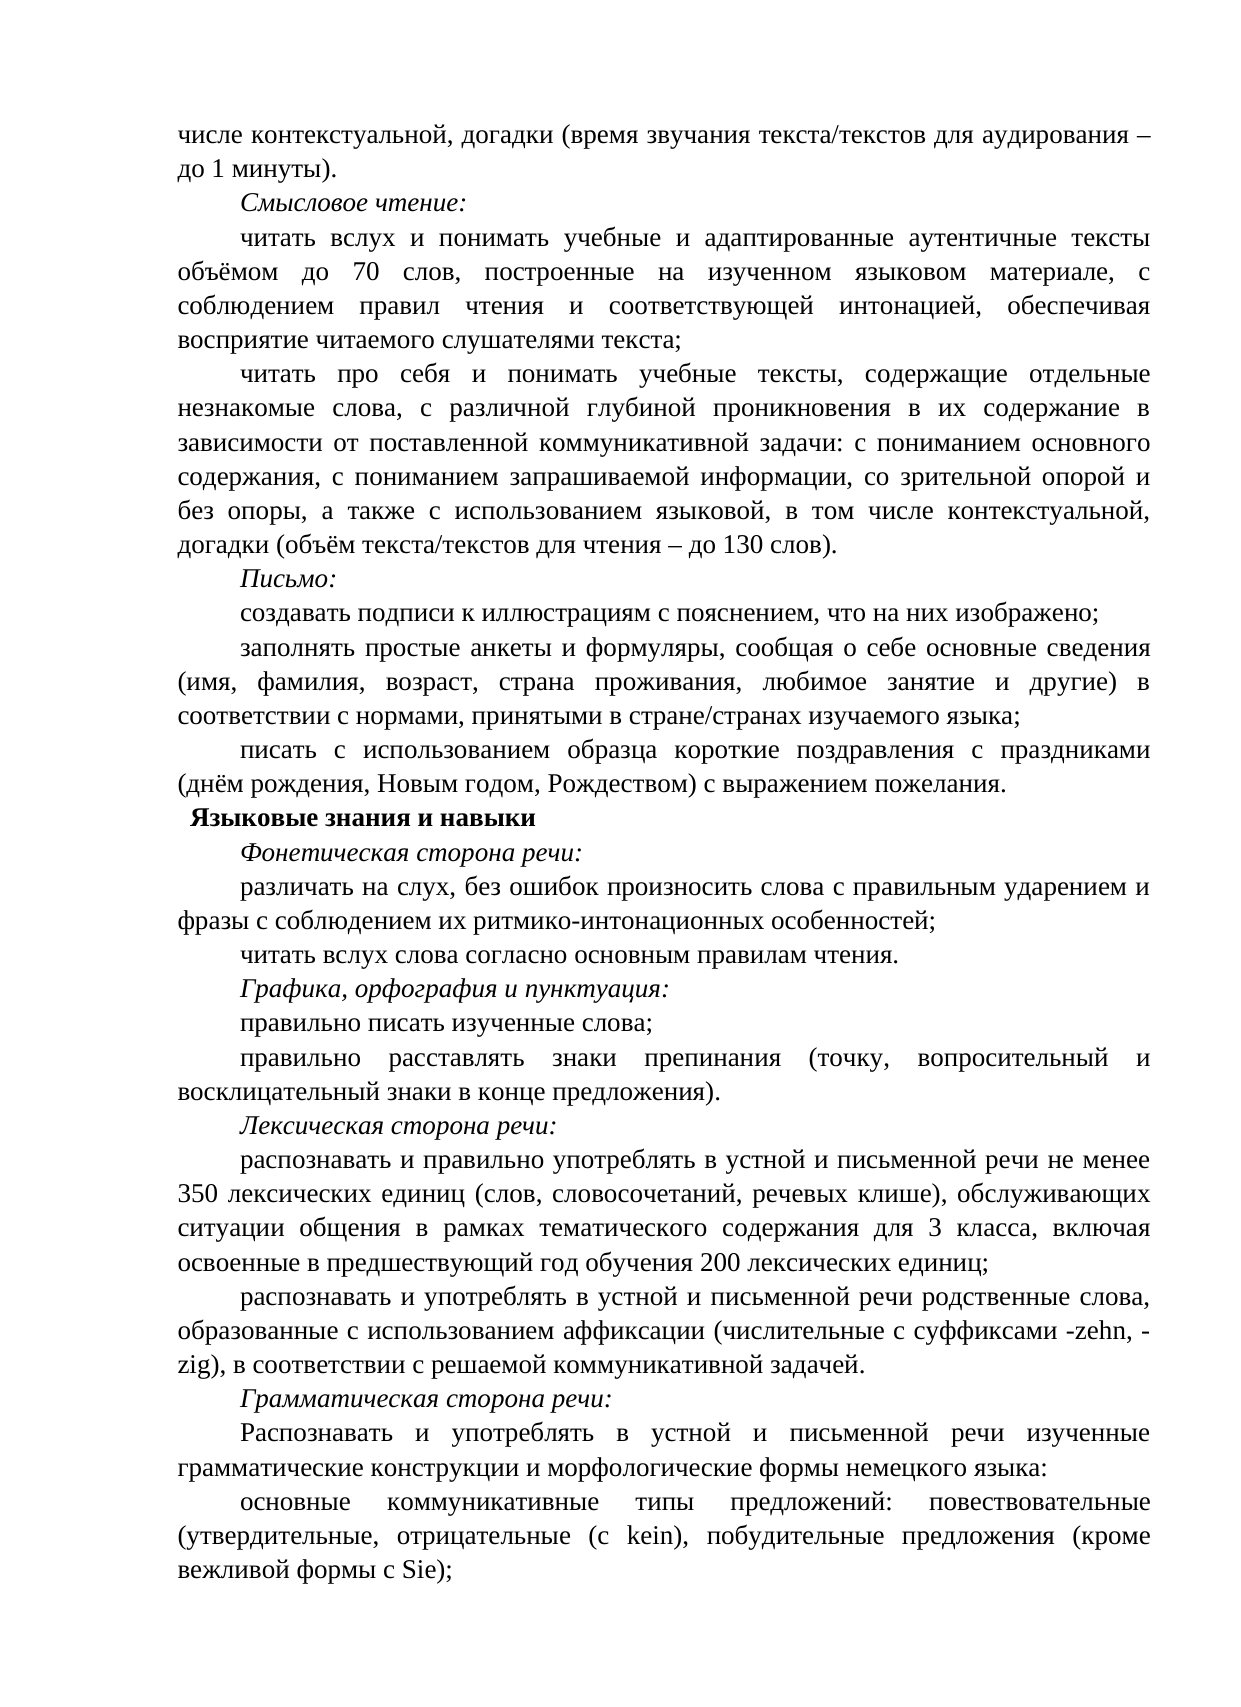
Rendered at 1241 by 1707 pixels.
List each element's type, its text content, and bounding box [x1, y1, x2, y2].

text Грамматическая сторона речи: [177, 1382, 1152, 1413]
text Распознавать и употреблять в устной и письменной речи изученные грамматические конструкции и морфологические формы немецкого языка: [177, 1416, 1152, 1482]
text распознавать и употреблять в устной и письменной речи родственные слова, образованные с использованием аффиксации (числительные с суффиксами -zehn, -zig), в соответствии с решаемой коммуникативной задачей. [177, 1280, 1152, 1379]
text Смысловое чтение: [177, 186, 1152, 218]
text читать вслух слова согласно основным правилам чтения. [177, 938, 1152, 969]
text Фонетическая сторона речи: [177, 836, 1152, 867]
text Языковые знания и навыки [190, 801, 1152, 833]
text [177, 118, 1152, 183]
text читать про себя и понимать учебные тексты, содержащие отдельные незнакомые слова, с различной глубиной проникновения в их содержание в зависимости от поставленной коммуникативной задачи: с пониманием основного содержания, с пониманием запрашиваемой информации, со зрительной опорой и без опоры, а также с использованием языковой, в том числе контекстуальной, догадки (объём текста/текстов для чтения – до 130 слов). [177, 357, 1152, 559]
text различать на слух, без ошибок произносить слова с правильным ударением и фразы с соблюдением их ритмико-интонационных особенностей; [177, 870, 1152, 935]
text создавать подписи к иллюстрациям с пояснением, что на них изображено; [177, 596, 1152, 628]
text правильно расставлять знаки препинания (точку, вопросительный и восклицательный знаки в конце предложения). [177, 1041, 1152, 1106]
text основные коммуникативные типы предложений: повествовательные (утвердительные, отрицательные (с kein), побудительные предложения (кроме вежливой формы с Sie); [177, 1485, 1152, 1584]
text Письмо: [177, 562, 1152, 593]
text читать вслух и понимать учебные и адаптированные аутентичные тексты объёмом до 70 слов, построенные на изученном языковом материале, с соблюдением правил чтения и соответствующей интонацией, обеспечивая восприятие читаемого слушателями текста; [177, 221, 1152, 354]
text Лексическая сторона речи: [177, 1109, 1152, 1140]
text писать с использованием образца короткие поздравления с праздниками (днём рождения, Новым годом, Рождеством) с выражением пожелания. [177, 733, 1152, 798]
text Графика, орфография и пунктуация: [177, 972, 1152, 1003]
text правильно писать изученные слова; [177, 1006, 1152, 1038]
text заполнять простые анкеты и формуляры, сообщая о себе основные сведения (имя, фамилия, возраст, страна проживания, любимое занятие и другие) в соответствии с нормами, принятыми в стране/странах изучаемого языка; [177, 631, 1152, 730]
text распознавать и правильно употреблять в устной и письменной речи не менее 350 лексических единиц (слов, словосочетаний, речевых клише), обслуживающих ситуации общения в рамках тематического содержания для 3 класса, включая освоенные в предшествующий год обучения 200 лексических единиц; [177, 1143, 1152, 1277]
